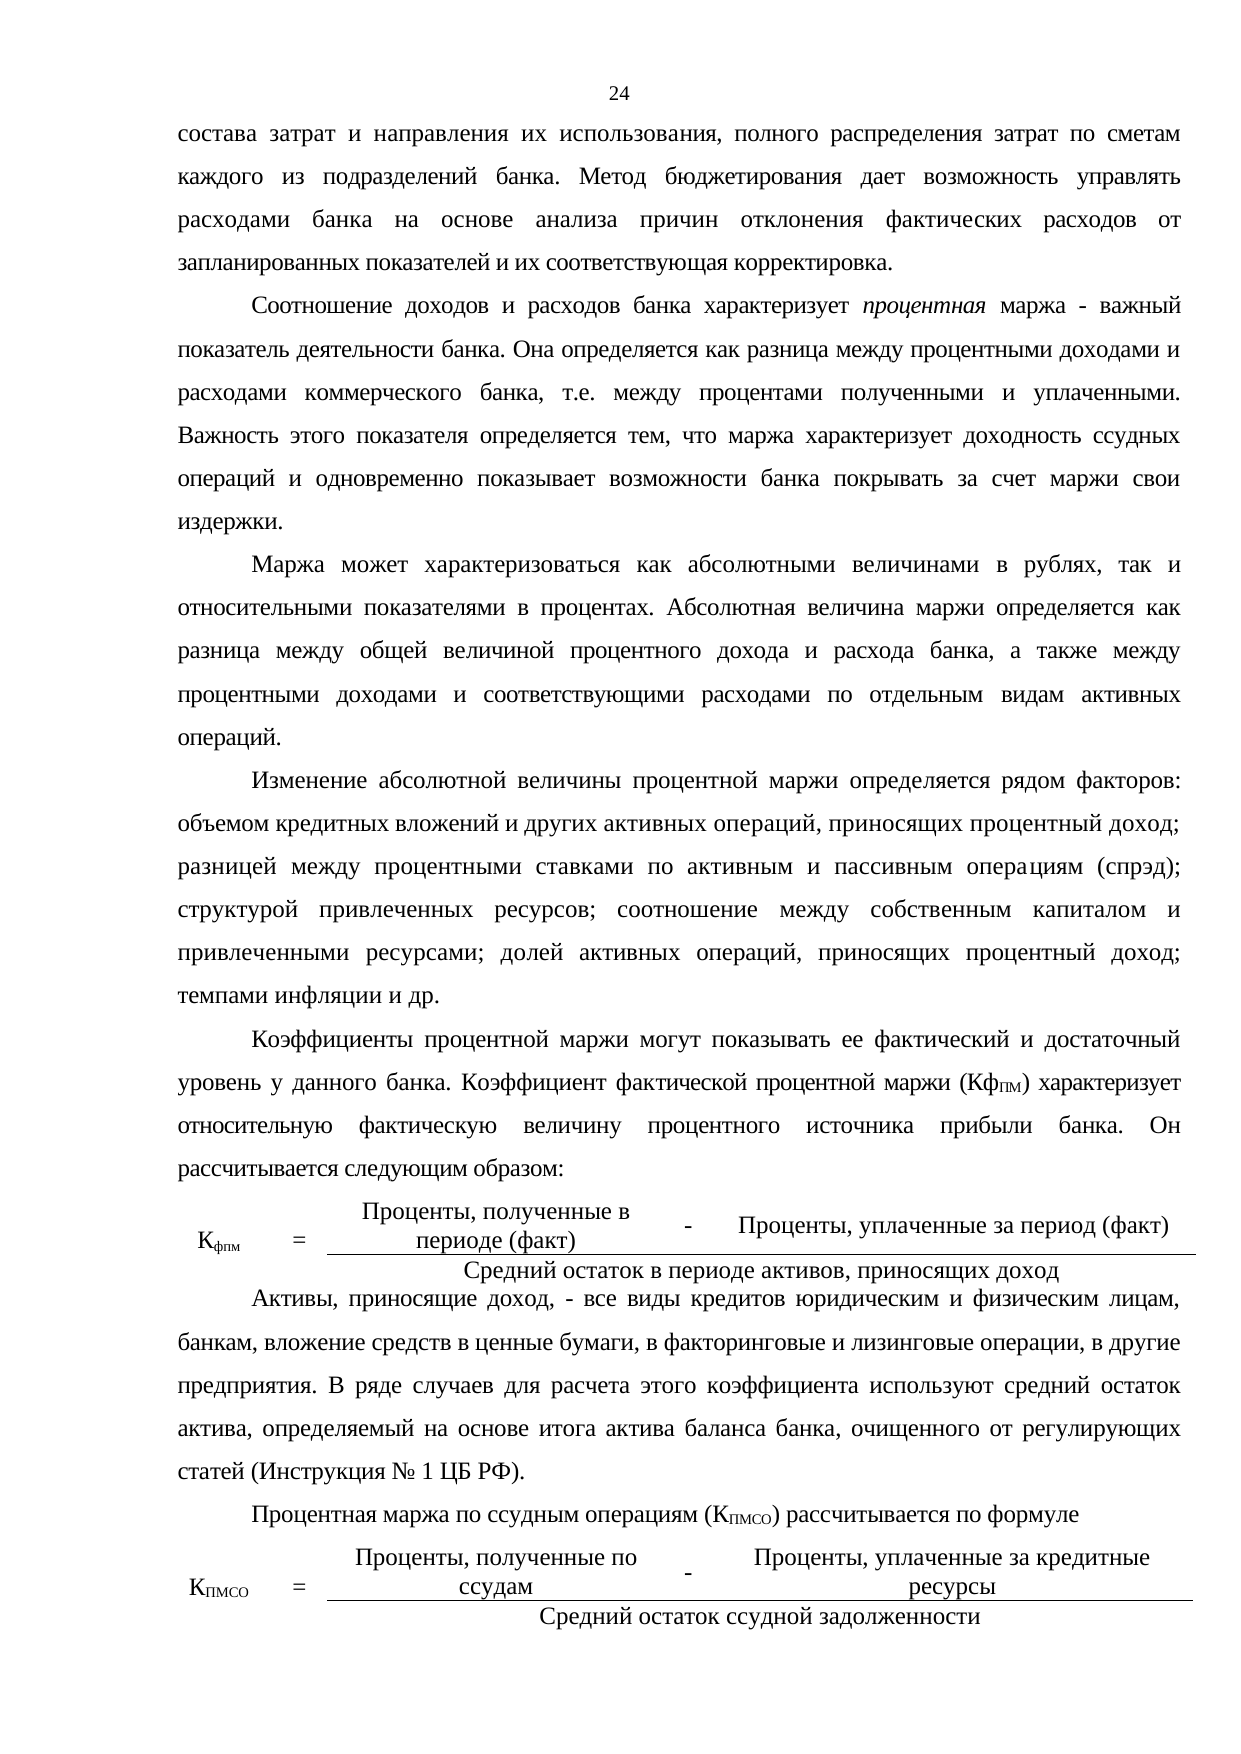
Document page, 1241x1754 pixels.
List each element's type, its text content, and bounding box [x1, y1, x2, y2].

text Процентная маржа по ссудным операциям (КПМСО) рассчитывается по формуле [177, 1499, 1181, 1528]
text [177, 118, 1181, 276]
table_header Кфпм [166, 1196, 271, 1283]
table_header - [665, 1542, 712, 1600]
text Изменение абсолютной величины процентной маржи определяется рядом факторов: объемом кредитных вложений и других активных операций, приносящих процентный доход; разницей между процентными ставками по активным и пассивным операциям (спрэд); структурой привлеченных ресурсов; соотношение между собственным капиталом и привлеченными ресурсами; долей активных операций, приносящих процентный доход; темпами инфляции и др. [177, 765, 1181, 1009]
table_header Проценты, полученные в периоде (факт) [327, 1196, 664, 1254]
table_header Проценты, полученные по ссудам [327, 1542, 665, 1600]
table_cell Средний остаток ссудной задолженности [327, 1601, 1192, 1629]
table_header = [271, 1196, 327, 1283]
table_header Проценты, уплаченные за кредитные ресурсы [712, 1542, 1192, 1600]
table_header - [665, 1196, 711, 1254]
text Активы, приносящие доход, - все виды кредитов юридическим и физическим лицам, банкам, вложение средств в ценные бумаги, в факторинговые и лизинговые операции, в другие предприятия. В ряде случаев для расчета этого коэффициента используют средний остаток актива, определяемый на основе итога актива баланса банка, очищенного от регулирующих статей (Инструкция № 1 ЦБ РФ). [177, 1283, 1181, 1485]
table_header = [271, 1542, 327, 1629]
text Коэффициенты процентной маржи могут показывать ее фактический и достаточный уровень у данного банка. Коэффициент фактической процентной маржи (КфПМ) характеризует относительную фактическую величину процентного источника прибыли банка. Он рассчитывается следующим образом: [177, 1024, 1181, 1182]
table_header Проценты, уплаченные за период (факт) [711, 1196, 1196, 1254]
table_header КПМСО [166, 1542, 271, 1629]
table_cell Средний остаток в периоде активов, приносящих доход [327, 1255, 1196, 1283]
text Маржа может характеризоваться как абсолютными величинами в рублях, так и относительными показателями в процентах. Абсолютная величина маржи определяется как разница между общей величиной процентного дохода и расхода банка, а также между процентными доходами и соответствующими расходами по отдельным видам активных операций. [177, 549, 1181, 751]
text Соотношение доходов и расходов банка характеризует процентная маржа - важный показатель деятельности банка. Она определяется как разница между процентными доходами и расходами коммерческого банка, т.е. между процентами полученными и уплаченными. Важность этого показателя определяется тем, что маржа характеризует доходность ссудных операций и одновременно показывает возможности банка покрывать за счет маржи свои издержки. [177, 291, 1181, 535]
